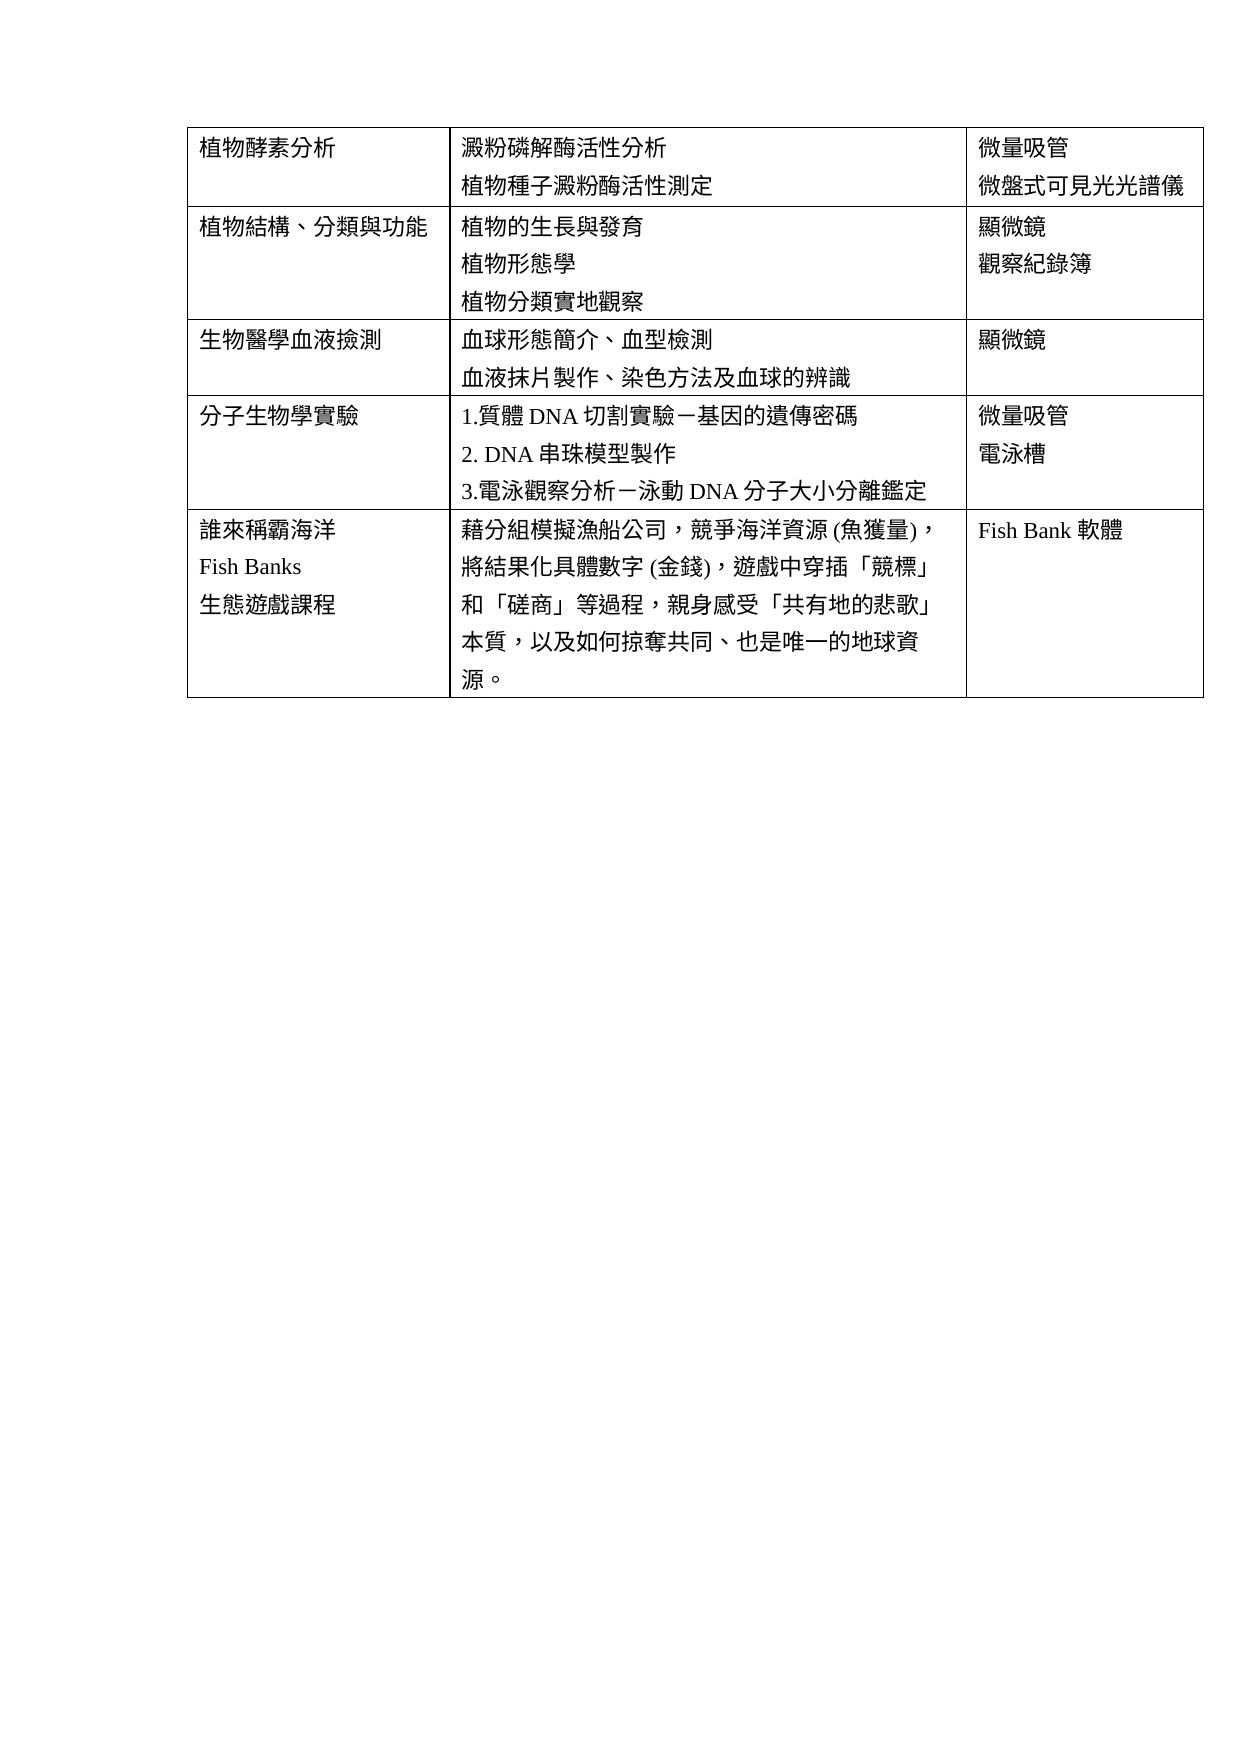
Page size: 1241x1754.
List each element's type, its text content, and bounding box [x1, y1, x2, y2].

table_cell Fish Bank 軟體 [967, 510, 1203, 697]
table_cell 微量吸管 微盤式可見光光譜儀 [967, 128, 1203, 206]
table_cell 分子生物學實驗 [188, 396, 449, 509]
table_cell 植物的生長與發育 植物形態學 植物分類實地觀察 [451, 207, 966, 319]
table_cell 澱粉磷解酶活性分析 植物種子澱粉酶活性測定 [451, 128, 966, 206]
table_cell 顯微鏡 [967, 320, 1203, 395]
table_cell 植物酵素分析 [188, 128, 449, 206]
table_cell 1.質體DNA切割實驗－基因的遺傳密碼 2. DNA串珠模型製作 3.電泳觀察分析－泳動DNA分子大小分離鑑定 [451, 396, 966, 509]
table_cell 藉分組模擬漁船公司，競爭海洋資源 (魚獲量)，將結果化具體數字 (金錢)，遊戲中穿插「競標」和「磋商」等過程，親身感受「共有地的悲歌」本質，以及如何掠奪共同、也是唯一的地球資源。 [451, 510, 966, 697]
table_cell 顯微鏡 觀察紀錄簿 [967, 207, 1203, 319]
table_cell 植物結構、分類與功能 [188, 207, 449, 319]
table_cell 血球形態簡介、血型檢測 血液抹片製作、染色方法及血球的辨識 [451, 320, 966, 395]
table_cell 生物醫學血液撿測 [188, 320, 449, 395]
table_cell 微量吸管 電泳槽 [967, 396, 1203, 509]
table_cell 誰來稱霸海洋 Fish Banks 生態遊戲課程 [188, 510, 449, 697]
